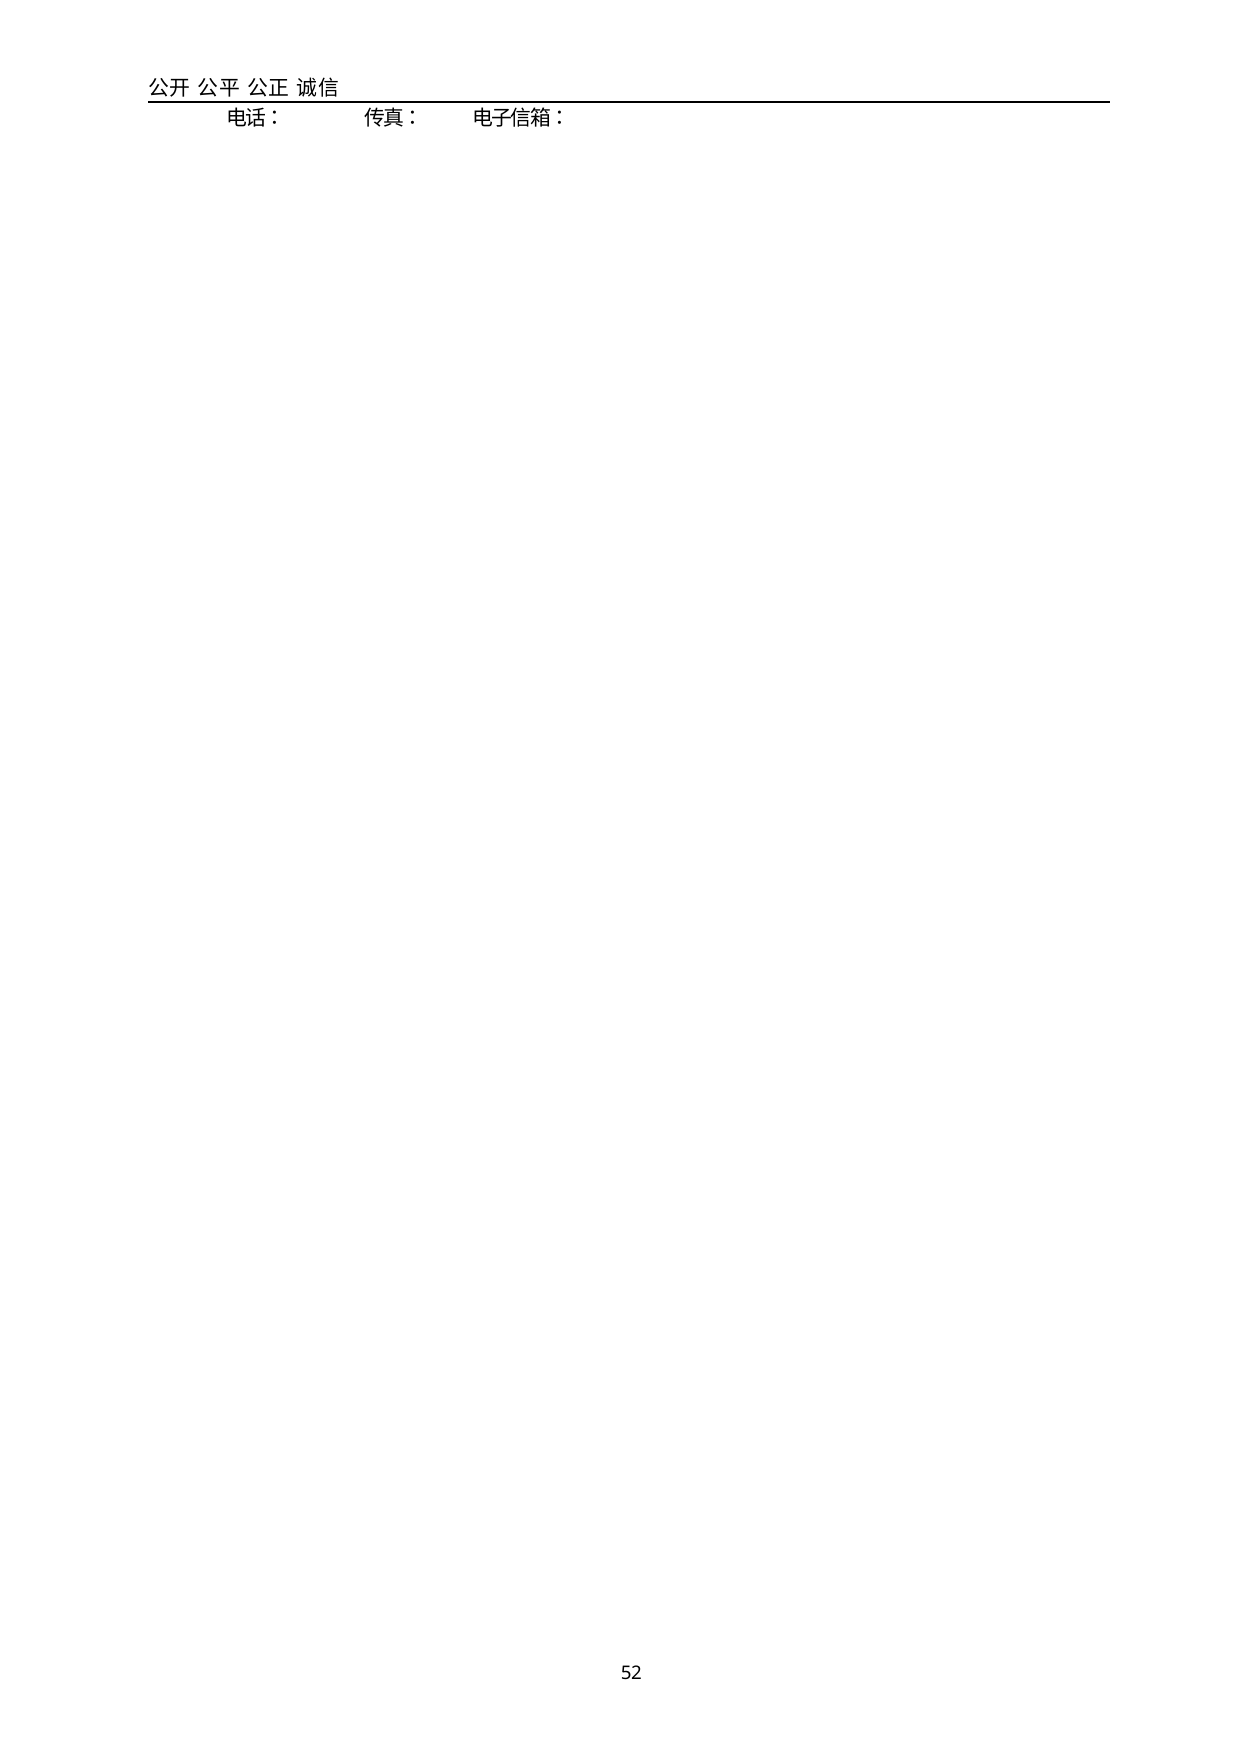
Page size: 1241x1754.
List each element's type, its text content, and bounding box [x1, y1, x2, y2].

text 电话： 传真： 电子信箱： [226, 104, 1119, 131]
